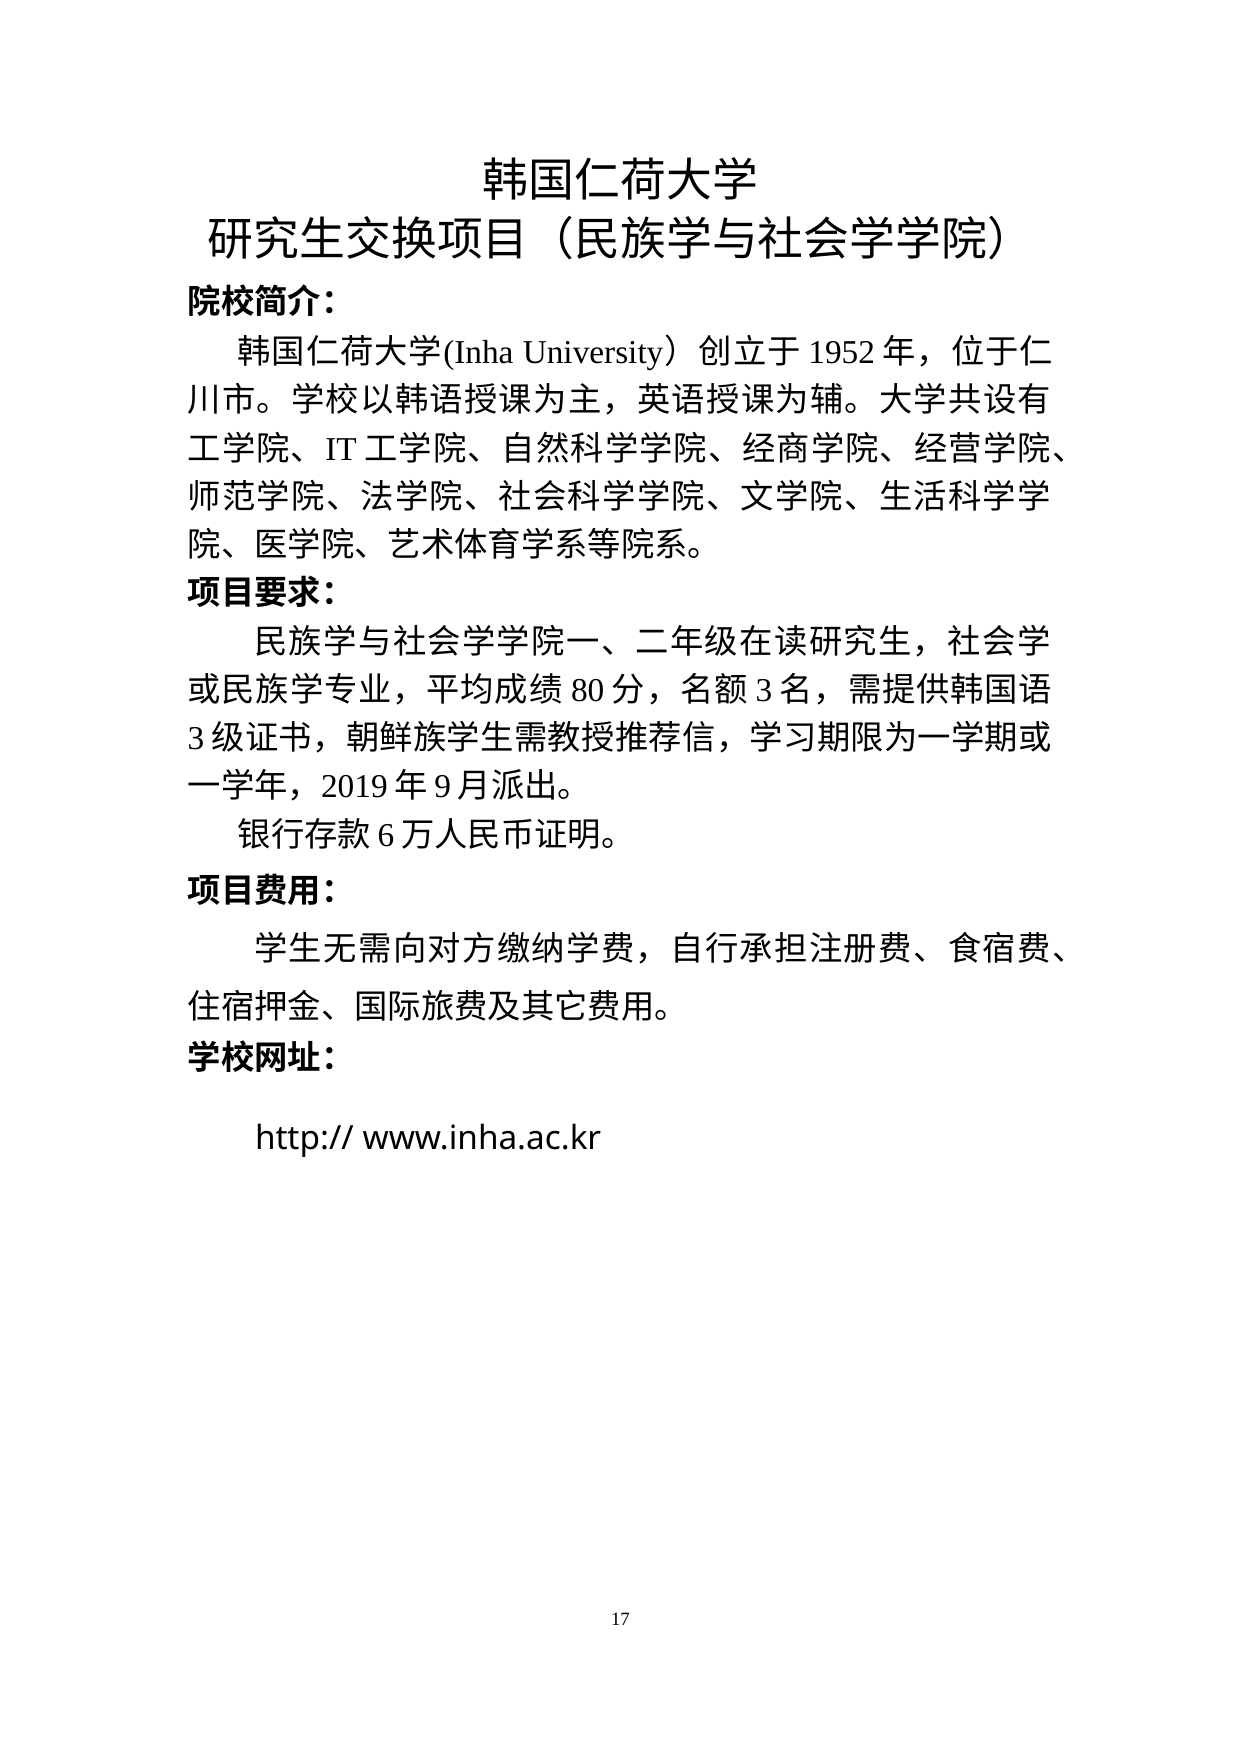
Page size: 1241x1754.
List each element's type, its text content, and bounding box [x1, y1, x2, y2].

text 院校简介： [187, 267, 1053, 325]
text 研究生交换项目（民族学与社会学学院） [187, 208, 1053, 267]
text http:// www.inha.ac.kr [187, 1103, 1053, 1161]
text 韩国仁荷大学 [187, 150, 1053, 208]
text 项目费用： [187, 856, 1053, 914]
text 民族学与社会学学院一、二年级在读研究生，社会学或民族学专业，平均成绩80分，名额3名，需提供韩国语3级证书，朝鲜族学生需教授推荐信，学习期限为一学期或一学年，2019年9月派出。 [187, 614, 1053, 807]
text 银行存款6万人民币证明。 [187, 807, 1053, 856]
text 学生无需向对方缴纳学费，自行承担注册费、食宿费、住宿押金、国际旅费及其它费用。 [187, 914, 1053, 1031]
text 韩国仁荷大学(Inha University）创立于1952年，位于仁川市。学校以韩语授课为主，英语授课为辅。大学共设有：工学院、IT工学院、自然科学学院、经商学院、经营学院、师范学院、法学院、社会科学学院、文学院、生活科学学院、医学院、艺术体育学系等院系。 [187, 325, 1053, 566]
text 学校网址： [187, 1031, 1053, 1079]
text 项目要求： [187, 566, 1053, 614]
